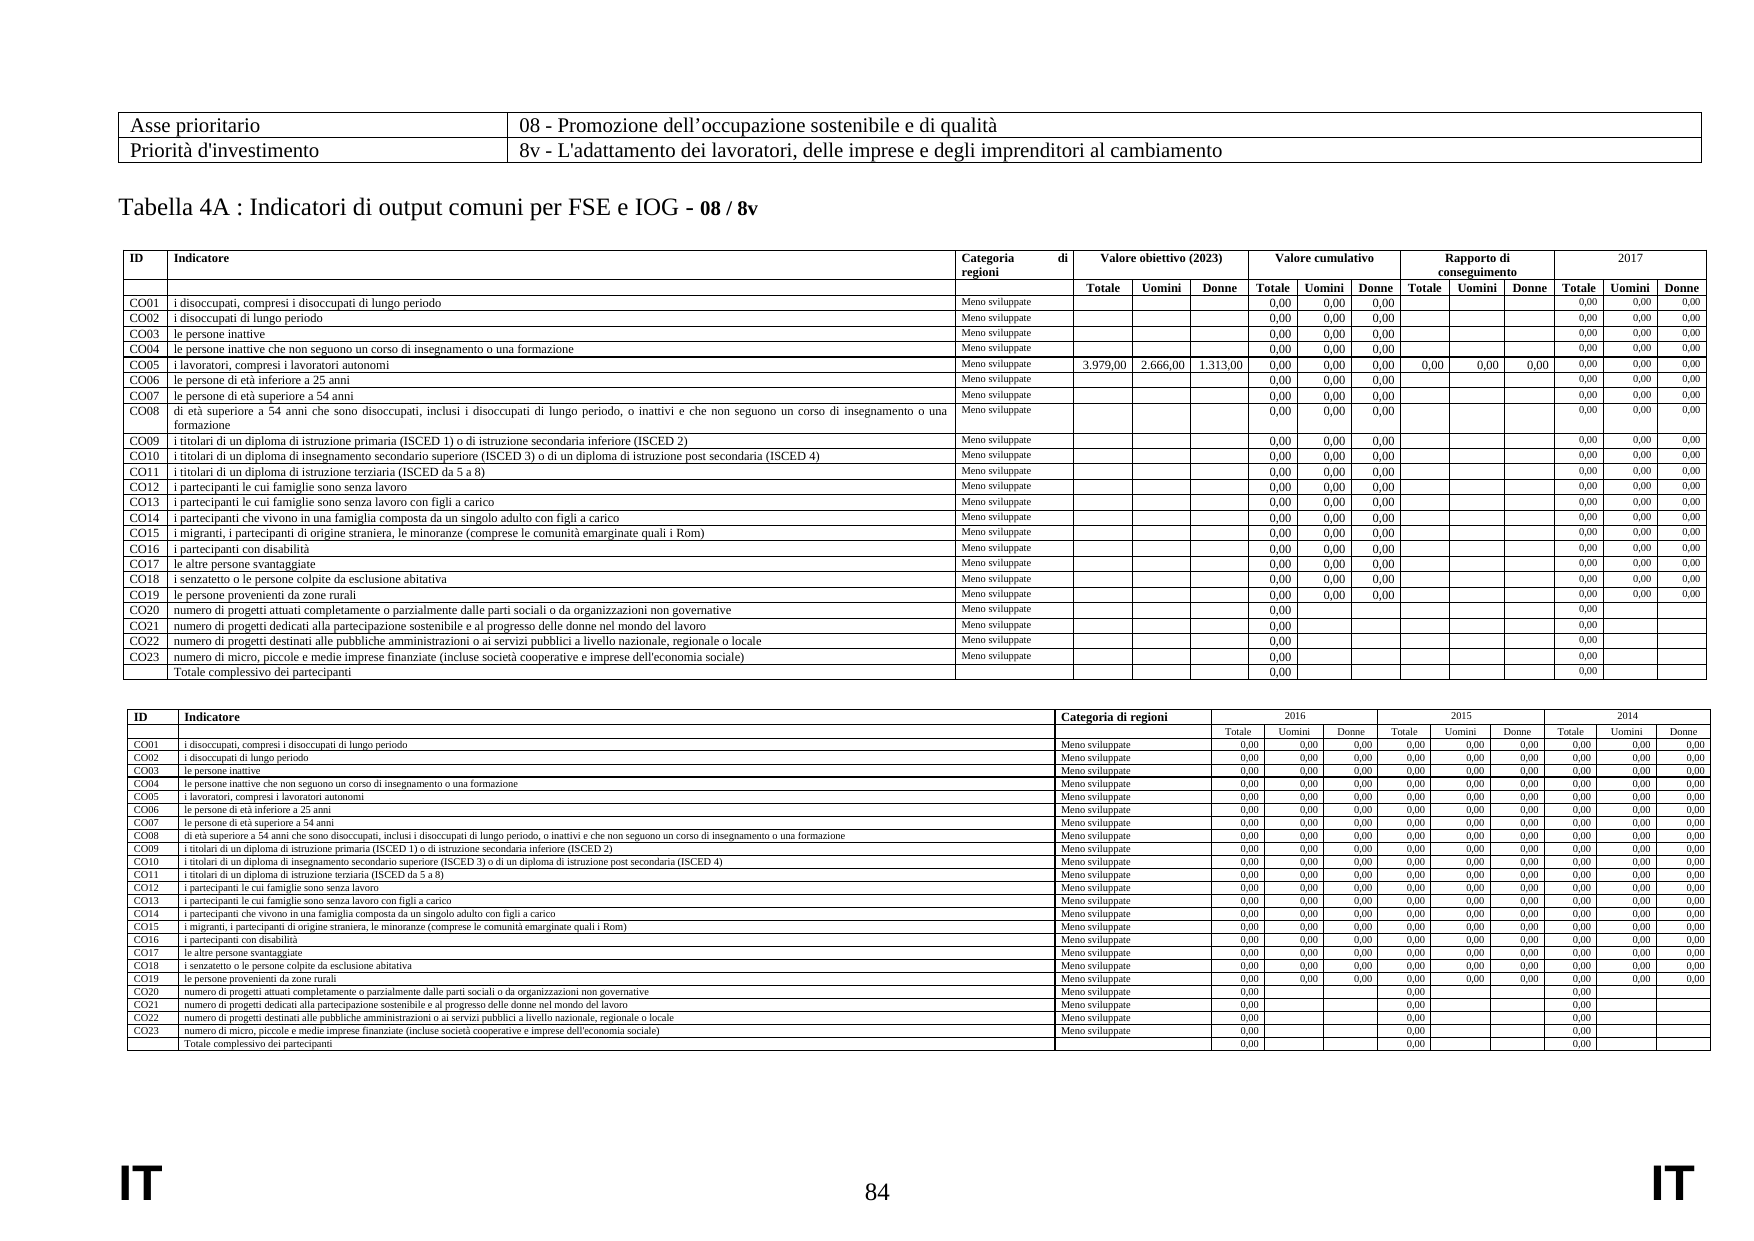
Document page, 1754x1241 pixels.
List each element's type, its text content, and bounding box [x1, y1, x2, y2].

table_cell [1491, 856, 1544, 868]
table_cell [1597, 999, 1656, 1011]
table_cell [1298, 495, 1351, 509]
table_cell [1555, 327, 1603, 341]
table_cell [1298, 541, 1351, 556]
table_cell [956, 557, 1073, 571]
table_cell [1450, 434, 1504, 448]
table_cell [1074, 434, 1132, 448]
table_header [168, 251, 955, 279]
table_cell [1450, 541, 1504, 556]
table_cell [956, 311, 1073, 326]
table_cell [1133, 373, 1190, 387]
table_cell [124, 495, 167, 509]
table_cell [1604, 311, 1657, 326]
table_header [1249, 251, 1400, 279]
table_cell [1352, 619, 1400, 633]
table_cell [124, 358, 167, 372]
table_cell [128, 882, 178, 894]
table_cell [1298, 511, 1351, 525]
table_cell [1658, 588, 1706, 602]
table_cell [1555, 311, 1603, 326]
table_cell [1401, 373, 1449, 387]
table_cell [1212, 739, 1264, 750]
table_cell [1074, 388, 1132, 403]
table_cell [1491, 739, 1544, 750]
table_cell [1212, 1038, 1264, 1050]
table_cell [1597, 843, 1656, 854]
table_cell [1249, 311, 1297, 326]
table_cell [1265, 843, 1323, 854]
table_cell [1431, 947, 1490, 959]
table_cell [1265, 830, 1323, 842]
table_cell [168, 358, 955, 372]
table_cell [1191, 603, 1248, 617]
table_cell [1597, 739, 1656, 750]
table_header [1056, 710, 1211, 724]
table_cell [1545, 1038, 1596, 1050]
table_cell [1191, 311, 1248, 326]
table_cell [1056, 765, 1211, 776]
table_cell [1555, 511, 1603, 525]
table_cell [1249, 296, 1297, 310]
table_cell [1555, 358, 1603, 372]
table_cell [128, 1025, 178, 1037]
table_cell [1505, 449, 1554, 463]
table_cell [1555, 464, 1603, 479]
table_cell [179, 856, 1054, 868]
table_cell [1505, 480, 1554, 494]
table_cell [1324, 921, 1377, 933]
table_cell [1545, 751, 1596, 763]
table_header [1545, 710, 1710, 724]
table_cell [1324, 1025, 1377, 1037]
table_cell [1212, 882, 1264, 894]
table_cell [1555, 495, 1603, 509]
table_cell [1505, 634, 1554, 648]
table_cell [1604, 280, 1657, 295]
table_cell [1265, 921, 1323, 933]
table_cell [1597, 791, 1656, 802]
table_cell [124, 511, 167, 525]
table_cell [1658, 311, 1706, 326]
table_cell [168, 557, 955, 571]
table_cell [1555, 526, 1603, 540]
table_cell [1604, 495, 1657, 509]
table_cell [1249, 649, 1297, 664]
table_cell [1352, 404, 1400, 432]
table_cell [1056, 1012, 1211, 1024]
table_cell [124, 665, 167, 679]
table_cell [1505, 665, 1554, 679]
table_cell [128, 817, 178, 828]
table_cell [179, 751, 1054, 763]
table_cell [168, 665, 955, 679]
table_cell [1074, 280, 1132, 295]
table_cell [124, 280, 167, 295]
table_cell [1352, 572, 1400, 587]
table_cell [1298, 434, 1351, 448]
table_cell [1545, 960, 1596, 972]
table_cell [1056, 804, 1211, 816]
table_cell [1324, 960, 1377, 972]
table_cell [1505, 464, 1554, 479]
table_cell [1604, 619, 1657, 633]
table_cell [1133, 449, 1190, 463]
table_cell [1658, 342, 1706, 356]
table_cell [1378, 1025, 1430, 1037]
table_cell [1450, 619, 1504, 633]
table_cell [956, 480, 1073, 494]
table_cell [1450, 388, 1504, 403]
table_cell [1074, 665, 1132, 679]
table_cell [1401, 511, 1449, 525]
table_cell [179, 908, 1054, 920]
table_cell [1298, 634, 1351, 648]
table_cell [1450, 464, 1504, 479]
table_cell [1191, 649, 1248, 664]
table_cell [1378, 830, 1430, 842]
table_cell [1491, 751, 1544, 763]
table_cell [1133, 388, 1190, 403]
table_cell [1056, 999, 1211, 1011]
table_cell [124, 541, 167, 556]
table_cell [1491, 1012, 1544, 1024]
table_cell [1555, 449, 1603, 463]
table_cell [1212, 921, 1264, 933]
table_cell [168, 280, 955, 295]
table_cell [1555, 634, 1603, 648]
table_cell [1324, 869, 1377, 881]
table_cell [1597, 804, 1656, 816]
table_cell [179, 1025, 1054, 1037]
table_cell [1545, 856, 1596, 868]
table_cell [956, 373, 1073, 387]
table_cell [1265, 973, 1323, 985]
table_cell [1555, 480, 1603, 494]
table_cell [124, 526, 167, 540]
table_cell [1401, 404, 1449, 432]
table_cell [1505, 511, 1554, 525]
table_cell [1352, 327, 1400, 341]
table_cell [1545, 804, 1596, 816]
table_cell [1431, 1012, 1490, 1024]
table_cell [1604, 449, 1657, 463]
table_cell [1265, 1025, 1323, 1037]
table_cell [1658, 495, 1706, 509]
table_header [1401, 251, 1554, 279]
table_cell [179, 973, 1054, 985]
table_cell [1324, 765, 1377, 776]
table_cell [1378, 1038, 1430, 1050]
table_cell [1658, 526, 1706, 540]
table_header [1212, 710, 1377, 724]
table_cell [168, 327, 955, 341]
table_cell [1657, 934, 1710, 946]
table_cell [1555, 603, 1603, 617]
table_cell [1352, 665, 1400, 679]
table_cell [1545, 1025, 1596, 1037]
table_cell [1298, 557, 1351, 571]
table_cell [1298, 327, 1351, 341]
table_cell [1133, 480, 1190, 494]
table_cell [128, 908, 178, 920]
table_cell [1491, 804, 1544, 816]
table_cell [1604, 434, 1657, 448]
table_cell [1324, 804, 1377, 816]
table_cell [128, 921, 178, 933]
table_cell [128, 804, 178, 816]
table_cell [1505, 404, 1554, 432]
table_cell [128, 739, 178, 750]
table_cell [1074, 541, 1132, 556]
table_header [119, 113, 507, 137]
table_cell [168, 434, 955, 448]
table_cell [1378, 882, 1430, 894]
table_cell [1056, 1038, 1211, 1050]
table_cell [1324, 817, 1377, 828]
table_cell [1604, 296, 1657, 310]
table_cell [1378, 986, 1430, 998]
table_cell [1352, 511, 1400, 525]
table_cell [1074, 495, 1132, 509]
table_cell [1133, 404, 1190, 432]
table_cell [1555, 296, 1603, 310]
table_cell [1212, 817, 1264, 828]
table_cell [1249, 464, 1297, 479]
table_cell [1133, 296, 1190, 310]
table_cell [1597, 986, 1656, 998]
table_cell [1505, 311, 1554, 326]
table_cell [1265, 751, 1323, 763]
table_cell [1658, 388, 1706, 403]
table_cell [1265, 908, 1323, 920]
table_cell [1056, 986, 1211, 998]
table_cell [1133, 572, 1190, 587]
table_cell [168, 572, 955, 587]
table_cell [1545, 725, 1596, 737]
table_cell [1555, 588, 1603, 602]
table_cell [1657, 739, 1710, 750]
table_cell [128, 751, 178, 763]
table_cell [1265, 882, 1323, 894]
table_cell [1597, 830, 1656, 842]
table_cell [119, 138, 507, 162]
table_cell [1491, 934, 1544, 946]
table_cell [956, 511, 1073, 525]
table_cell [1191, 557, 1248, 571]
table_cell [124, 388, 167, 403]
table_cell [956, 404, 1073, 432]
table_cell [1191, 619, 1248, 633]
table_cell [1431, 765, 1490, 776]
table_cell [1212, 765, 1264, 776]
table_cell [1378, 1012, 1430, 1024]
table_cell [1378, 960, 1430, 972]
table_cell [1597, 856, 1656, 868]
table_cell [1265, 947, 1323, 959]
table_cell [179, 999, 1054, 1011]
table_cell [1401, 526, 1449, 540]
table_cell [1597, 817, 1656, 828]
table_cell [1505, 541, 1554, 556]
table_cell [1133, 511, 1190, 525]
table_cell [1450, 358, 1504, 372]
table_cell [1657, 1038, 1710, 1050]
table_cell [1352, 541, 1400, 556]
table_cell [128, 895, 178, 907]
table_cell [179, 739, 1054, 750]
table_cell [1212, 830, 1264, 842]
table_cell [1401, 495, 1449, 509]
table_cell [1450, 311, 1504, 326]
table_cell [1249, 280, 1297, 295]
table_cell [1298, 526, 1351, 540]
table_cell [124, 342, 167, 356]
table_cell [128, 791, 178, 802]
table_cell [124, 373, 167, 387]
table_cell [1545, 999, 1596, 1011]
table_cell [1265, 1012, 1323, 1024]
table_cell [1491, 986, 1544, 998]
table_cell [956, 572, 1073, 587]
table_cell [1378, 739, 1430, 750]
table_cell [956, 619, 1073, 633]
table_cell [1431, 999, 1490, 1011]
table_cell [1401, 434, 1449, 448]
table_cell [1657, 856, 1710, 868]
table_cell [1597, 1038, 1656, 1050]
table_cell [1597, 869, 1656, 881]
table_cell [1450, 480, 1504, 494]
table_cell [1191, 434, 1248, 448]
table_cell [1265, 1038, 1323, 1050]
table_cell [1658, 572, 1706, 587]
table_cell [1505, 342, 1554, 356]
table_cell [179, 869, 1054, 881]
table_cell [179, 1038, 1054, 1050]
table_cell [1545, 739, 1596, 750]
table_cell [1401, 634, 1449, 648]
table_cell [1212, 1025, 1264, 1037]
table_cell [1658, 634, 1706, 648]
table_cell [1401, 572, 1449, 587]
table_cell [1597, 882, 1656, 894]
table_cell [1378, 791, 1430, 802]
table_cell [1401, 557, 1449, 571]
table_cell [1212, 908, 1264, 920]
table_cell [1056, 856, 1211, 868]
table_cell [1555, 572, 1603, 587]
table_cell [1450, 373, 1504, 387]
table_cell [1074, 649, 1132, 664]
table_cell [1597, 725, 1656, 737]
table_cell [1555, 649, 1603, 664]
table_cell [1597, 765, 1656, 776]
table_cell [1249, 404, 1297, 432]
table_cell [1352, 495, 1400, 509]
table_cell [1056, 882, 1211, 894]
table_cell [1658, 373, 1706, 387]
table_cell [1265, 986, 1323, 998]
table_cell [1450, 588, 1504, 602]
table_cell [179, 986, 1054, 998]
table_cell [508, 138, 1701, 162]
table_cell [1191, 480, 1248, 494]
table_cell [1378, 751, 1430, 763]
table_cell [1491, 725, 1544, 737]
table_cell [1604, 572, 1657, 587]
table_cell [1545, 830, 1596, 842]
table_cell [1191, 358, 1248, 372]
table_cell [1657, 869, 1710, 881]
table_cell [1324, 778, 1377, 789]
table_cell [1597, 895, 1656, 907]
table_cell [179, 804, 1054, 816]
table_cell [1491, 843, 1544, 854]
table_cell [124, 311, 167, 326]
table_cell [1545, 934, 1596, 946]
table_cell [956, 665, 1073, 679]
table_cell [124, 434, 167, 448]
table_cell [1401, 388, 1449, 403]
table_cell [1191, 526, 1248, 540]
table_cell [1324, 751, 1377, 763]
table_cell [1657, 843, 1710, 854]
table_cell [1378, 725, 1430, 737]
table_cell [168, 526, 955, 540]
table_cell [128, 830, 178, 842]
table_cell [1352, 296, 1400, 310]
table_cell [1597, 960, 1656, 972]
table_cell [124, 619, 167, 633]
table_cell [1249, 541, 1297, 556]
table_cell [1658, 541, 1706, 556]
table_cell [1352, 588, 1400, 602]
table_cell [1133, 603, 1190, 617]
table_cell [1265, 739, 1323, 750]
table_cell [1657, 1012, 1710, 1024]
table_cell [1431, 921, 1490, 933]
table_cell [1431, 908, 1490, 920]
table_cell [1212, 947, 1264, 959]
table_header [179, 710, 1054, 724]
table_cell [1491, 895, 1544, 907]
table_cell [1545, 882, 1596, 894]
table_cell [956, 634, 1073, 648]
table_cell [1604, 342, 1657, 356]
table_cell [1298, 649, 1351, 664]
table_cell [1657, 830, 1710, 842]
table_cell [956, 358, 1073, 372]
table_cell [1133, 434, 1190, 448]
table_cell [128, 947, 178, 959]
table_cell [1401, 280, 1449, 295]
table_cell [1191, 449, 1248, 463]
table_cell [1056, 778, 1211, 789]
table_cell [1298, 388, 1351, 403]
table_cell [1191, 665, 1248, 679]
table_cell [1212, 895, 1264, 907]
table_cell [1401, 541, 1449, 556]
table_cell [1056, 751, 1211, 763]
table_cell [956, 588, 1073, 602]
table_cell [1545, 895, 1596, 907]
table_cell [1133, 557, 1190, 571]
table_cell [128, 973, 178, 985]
subtitle Tabella 4A : Indicatori di output comuni per FSE e IOG - 08 / 8v [118, 192, 1701, 221]
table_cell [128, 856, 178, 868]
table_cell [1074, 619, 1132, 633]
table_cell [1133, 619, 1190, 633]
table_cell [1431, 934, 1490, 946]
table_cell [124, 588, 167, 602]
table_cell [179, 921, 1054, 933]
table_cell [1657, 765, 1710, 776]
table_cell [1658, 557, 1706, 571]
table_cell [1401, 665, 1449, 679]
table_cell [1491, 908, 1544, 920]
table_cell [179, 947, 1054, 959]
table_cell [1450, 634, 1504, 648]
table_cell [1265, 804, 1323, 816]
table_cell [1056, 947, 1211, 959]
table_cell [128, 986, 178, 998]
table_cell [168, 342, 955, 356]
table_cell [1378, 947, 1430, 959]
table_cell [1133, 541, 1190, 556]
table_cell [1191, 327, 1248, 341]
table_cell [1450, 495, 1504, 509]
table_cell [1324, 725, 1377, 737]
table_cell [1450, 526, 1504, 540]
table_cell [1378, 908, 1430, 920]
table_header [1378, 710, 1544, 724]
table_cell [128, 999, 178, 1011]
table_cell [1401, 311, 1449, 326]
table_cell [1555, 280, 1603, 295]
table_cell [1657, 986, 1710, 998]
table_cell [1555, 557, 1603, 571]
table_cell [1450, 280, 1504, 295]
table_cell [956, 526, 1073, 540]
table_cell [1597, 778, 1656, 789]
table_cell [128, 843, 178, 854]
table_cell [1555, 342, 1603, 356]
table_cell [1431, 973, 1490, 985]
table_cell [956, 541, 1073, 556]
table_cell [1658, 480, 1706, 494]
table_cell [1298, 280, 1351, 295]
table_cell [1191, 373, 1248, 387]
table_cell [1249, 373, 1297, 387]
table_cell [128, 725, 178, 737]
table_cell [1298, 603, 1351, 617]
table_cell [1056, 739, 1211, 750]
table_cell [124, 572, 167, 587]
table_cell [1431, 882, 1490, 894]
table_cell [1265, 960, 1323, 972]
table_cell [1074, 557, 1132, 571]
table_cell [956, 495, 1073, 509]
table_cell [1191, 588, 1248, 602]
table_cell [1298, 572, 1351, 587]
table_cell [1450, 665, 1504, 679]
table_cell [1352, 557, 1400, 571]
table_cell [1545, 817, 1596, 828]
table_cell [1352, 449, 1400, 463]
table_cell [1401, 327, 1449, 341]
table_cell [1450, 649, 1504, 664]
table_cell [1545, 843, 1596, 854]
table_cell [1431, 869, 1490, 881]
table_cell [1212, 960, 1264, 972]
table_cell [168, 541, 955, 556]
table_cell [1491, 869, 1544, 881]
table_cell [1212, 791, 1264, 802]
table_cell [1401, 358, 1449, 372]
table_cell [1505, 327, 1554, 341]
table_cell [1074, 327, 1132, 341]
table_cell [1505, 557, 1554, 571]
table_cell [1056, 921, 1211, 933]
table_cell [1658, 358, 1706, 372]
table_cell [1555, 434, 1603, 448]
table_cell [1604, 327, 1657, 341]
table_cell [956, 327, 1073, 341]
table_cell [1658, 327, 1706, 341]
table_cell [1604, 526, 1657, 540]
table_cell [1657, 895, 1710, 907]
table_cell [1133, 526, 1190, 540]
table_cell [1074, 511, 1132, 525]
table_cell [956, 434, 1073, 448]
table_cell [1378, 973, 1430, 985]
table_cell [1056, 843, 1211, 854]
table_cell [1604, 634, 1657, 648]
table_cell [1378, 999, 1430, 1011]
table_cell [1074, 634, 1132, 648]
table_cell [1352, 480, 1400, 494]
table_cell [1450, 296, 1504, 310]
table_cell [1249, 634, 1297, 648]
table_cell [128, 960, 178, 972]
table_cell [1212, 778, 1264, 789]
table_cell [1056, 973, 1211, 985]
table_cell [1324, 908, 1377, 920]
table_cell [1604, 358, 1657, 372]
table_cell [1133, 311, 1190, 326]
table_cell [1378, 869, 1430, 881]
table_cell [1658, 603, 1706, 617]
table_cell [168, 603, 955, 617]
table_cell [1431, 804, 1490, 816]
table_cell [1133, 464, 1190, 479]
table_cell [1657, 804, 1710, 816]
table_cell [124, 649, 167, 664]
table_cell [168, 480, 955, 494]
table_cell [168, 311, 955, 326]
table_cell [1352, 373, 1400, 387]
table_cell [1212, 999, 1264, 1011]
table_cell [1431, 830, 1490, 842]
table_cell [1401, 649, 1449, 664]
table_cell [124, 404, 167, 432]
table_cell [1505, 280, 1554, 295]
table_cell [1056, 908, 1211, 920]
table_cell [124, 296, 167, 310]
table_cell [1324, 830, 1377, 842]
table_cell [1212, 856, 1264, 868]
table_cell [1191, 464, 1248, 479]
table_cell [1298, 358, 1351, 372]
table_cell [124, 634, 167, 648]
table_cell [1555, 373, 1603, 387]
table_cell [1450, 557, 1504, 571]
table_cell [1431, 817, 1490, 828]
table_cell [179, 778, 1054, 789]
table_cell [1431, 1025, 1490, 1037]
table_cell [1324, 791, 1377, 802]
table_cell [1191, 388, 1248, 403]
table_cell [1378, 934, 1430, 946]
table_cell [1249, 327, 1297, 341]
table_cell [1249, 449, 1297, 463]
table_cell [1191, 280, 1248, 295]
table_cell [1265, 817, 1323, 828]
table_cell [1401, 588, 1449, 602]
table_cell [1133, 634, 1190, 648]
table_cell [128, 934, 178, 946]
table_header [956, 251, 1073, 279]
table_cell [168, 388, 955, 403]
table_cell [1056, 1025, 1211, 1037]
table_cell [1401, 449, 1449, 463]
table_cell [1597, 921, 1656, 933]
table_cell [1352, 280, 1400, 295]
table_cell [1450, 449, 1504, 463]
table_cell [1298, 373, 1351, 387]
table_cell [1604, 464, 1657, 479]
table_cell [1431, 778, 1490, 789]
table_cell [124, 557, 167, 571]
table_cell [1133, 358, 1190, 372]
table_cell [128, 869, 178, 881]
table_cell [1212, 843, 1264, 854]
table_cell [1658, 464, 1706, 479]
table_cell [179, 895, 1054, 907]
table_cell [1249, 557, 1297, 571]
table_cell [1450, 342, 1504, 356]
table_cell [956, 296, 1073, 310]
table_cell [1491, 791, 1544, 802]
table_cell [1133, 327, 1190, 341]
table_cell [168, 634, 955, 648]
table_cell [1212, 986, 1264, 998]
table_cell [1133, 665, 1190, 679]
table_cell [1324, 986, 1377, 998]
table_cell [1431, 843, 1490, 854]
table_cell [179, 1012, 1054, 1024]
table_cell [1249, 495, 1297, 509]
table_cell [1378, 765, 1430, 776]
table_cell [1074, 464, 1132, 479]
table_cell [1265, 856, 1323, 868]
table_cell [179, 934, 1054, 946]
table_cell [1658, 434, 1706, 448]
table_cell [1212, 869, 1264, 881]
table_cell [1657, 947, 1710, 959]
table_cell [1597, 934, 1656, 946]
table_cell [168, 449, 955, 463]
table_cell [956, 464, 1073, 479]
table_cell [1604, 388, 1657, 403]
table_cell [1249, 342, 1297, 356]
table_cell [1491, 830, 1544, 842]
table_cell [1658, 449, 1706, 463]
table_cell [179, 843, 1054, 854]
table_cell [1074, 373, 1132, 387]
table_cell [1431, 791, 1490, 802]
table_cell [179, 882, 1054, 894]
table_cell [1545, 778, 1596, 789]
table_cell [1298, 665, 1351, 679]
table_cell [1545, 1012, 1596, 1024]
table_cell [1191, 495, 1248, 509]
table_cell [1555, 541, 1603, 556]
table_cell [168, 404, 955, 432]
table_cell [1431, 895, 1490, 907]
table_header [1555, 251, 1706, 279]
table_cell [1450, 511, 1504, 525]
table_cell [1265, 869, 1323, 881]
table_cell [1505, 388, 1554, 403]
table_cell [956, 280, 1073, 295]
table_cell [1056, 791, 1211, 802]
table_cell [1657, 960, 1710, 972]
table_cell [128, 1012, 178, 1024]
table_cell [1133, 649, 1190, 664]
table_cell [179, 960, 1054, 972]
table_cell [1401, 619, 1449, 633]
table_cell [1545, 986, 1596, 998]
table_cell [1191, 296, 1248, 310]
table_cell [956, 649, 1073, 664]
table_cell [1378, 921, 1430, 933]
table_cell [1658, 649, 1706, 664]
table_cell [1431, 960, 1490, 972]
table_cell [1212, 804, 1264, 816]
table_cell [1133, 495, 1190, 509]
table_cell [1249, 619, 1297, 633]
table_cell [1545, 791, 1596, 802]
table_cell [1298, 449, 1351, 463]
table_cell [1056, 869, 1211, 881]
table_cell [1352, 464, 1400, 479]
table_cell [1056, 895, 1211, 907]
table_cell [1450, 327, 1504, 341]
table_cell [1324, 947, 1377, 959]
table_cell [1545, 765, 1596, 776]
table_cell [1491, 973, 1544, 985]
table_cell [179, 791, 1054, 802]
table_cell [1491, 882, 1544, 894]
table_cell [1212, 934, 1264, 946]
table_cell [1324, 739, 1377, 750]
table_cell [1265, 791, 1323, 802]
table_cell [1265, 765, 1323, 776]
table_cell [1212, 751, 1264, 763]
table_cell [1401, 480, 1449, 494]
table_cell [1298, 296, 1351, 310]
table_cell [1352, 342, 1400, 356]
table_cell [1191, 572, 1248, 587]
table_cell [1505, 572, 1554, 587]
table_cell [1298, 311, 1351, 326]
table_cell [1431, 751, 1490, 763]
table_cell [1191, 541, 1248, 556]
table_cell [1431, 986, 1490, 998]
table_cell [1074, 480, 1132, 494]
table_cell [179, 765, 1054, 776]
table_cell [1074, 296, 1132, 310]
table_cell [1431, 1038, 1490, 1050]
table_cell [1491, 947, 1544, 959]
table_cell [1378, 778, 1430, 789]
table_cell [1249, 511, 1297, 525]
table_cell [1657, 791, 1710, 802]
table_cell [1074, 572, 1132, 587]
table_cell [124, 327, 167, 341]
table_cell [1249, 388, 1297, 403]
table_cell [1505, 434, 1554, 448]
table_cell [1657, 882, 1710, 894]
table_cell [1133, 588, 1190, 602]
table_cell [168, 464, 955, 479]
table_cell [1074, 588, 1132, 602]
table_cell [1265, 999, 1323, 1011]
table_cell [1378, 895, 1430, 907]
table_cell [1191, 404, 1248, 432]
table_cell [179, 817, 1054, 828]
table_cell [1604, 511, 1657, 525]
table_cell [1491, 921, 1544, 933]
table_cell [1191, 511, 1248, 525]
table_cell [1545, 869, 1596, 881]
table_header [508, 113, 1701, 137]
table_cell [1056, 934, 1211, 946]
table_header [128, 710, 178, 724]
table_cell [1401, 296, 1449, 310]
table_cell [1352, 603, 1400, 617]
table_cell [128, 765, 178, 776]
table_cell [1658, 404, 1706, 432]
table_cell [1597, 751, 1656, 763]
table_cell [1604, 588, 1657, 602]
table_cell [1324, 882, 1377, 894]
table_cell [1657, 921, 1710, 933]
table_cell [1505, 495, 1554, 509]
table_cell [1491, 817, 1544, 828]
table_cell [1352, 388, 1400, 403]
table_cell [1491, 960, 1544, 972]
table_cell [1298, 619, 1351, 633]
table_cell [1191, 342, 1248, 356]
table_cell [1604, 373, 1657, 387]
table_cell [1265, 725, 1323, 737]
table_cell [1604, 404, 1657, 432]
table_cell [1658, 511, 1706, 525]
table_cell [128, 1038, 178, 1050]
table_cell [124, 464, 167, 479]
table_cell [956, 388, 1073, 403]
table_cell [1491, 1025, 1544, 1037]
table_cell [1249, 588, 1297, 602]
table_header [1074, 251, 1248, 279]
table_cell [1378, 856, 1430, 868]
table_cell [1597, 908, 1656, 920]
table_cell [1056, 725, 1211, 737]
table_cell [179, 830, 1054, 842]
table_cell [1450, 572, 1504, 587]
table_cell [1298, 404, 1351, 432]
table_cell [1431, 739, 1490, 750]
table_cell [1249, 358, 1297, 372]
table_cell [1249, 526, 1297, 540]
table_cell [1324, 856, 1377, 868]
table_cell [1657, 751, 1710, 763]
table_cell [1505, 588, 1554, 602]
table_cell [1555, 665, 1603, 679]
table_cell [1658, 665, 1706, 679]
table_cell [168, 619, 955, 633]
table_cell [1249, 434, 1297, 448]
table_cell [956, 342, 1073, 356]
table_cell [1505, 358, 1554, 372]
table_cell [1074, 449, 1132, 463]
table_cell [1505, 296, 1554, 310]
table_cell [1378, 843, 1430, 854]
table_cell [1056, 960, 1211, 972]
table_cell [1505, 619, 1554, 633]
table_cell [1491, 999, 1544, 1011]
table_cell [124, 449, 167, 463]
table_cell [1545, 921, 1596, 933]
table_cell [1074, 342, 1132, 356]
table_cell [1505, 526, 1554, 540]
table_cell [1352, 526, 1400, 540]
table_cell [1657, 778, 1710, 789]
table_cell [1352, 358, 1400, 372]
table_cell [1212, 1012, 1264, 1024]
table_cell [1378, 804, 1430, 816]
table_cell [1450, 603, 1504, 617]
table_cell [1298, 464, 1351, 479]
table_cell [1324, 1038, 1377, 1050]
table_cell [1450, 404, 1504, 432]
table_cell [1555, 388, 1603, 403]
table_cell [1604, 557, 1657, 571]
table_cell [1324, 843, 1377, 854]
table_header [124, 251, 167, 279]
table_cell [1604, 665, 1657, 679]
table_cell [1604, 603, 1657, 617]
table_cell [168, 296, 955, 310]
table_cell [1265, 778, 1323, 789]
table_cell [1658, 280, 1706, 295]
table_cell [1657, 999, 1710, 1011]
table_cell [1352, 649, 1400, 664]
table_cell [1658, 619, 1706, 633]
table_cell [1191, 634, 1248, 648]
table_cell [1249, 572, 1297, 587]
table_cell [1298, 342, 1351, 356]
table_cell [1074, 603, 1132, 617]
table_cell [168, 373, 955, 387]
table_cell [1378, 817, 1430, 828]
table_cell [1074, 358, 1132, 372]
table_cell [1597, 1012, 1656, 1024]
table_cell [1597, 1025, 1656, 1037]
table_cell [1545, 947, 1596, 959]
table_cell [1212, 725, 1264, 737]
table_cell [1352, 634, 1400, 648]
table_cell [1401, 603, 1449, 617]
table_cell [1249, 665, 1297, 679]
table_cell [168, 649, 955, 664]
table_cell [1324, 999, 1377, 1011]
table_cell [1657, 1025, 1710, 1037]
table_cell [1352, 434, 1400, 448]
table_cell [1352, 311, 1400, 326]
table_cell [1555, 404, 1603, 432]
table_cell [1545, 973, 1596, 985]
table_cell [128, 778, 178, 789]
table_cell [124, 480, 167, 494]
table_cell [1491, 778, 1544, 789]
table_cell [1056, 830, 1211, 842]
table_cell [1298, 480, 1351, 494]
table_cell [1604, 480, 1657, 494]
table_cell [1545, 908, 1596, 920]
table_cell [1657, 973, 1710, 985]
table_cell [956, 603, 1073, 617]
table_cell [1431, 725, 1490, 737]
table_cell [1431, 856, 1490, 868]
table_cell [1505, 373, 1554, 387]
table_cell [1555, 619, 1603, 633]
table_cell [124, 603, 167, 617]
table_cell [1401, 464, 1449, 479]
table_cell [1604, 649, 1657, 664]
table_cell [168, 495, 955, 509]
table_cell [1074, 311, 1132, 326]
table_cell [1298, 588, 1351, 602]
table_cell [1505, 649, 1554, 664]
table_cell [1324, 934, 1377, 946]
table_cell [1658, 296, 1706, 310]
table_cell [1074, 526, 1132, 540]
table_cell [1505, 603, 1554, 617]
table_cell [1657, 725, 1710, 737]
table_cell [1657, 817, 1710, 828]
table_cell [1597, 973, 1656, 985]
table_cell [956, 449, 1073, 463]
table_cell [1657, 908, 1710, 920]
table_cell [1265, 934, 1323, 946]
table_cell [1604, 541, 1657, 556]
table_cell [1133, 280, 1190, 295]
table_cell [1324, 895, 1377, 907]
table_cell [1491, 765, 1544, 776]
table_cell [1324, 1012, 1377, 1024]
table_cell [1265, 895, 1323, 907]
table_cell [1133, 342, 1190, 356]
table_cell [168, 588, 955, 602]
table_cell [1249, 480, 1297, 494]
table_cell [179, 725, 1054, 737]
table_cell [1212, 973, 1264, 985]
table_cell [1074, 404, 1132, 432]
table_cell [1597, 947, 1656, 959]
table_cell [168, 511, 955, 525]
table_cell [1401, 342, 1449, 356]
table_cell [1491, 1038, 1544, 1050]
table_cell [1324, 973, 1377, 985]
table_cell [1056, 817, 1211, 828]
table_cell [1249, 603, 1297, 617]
